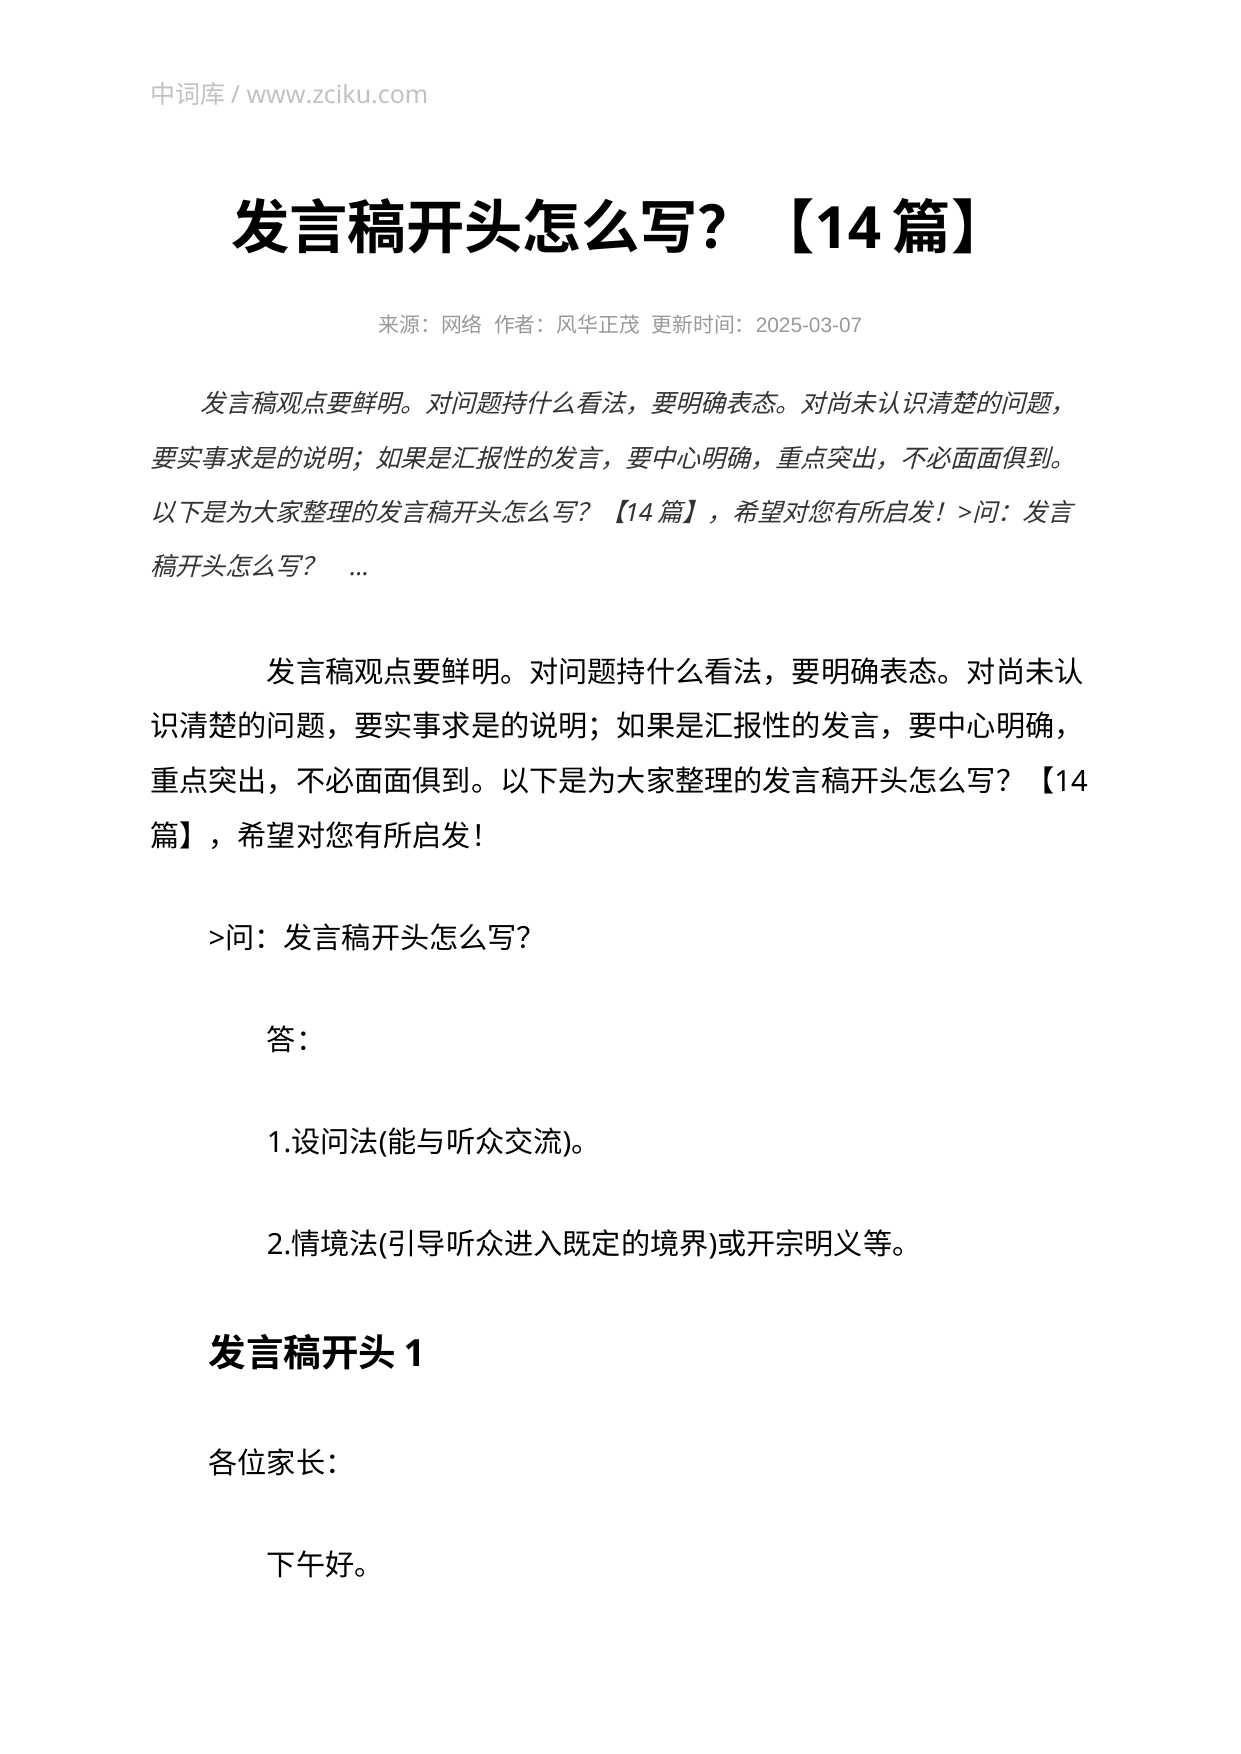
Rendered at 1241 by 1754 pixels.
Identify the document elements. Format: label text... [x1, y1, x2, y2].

text 1.设问法(能与听众交流)。 [150, 1118, 1090, 1161]
text 发言稿观点要鲜明。对问题持什么看法，要明确表态。对尚未认识清楚的问题，要实事求是的说明；如果是汇报性的发言，要中心明确，重点突出，不必面面俱到。以下是为大家整理的发言稿开头怎么写？【14篇】，希望对您有所启发！>问：发言稿开头怎么写？ ... [150, 384, 1090, 583]
text 发言稿观点要鲜明。对问题持什么看法，要明确表态。对尚未认识清楚的问题，要实事求是的说明；如果是汇报性的发言，要中心明确，重点突出，不必面面俱到。以下是为大家整理的发言稿开头怎么写？【14篇】，希望对您有所启发！ [150, 648, 1090, 855]
text 发言稿开头1 [150, 1322, 1090, 1377]
text 各位家长： [150, 1440, 1090, 1482]
text >问：发言稿开头怎么写？ [150, 915, 1090, 957]
subtitle 发言稿开头怎么写？【14篇】 [150, 181, 1090, 266]
text 下午好。 [150, 1542, 1090, 1584]
text 2.情境法(引导听众进入既定的境界)或开宗明义等。 [150, 1220, 1090, 1263]
text 来源：网络 作者：风华正茂 更新时间：2025-03-07 [150, 313, 1090, 337]
text 答： [150, 1017, 1090, 1059]
